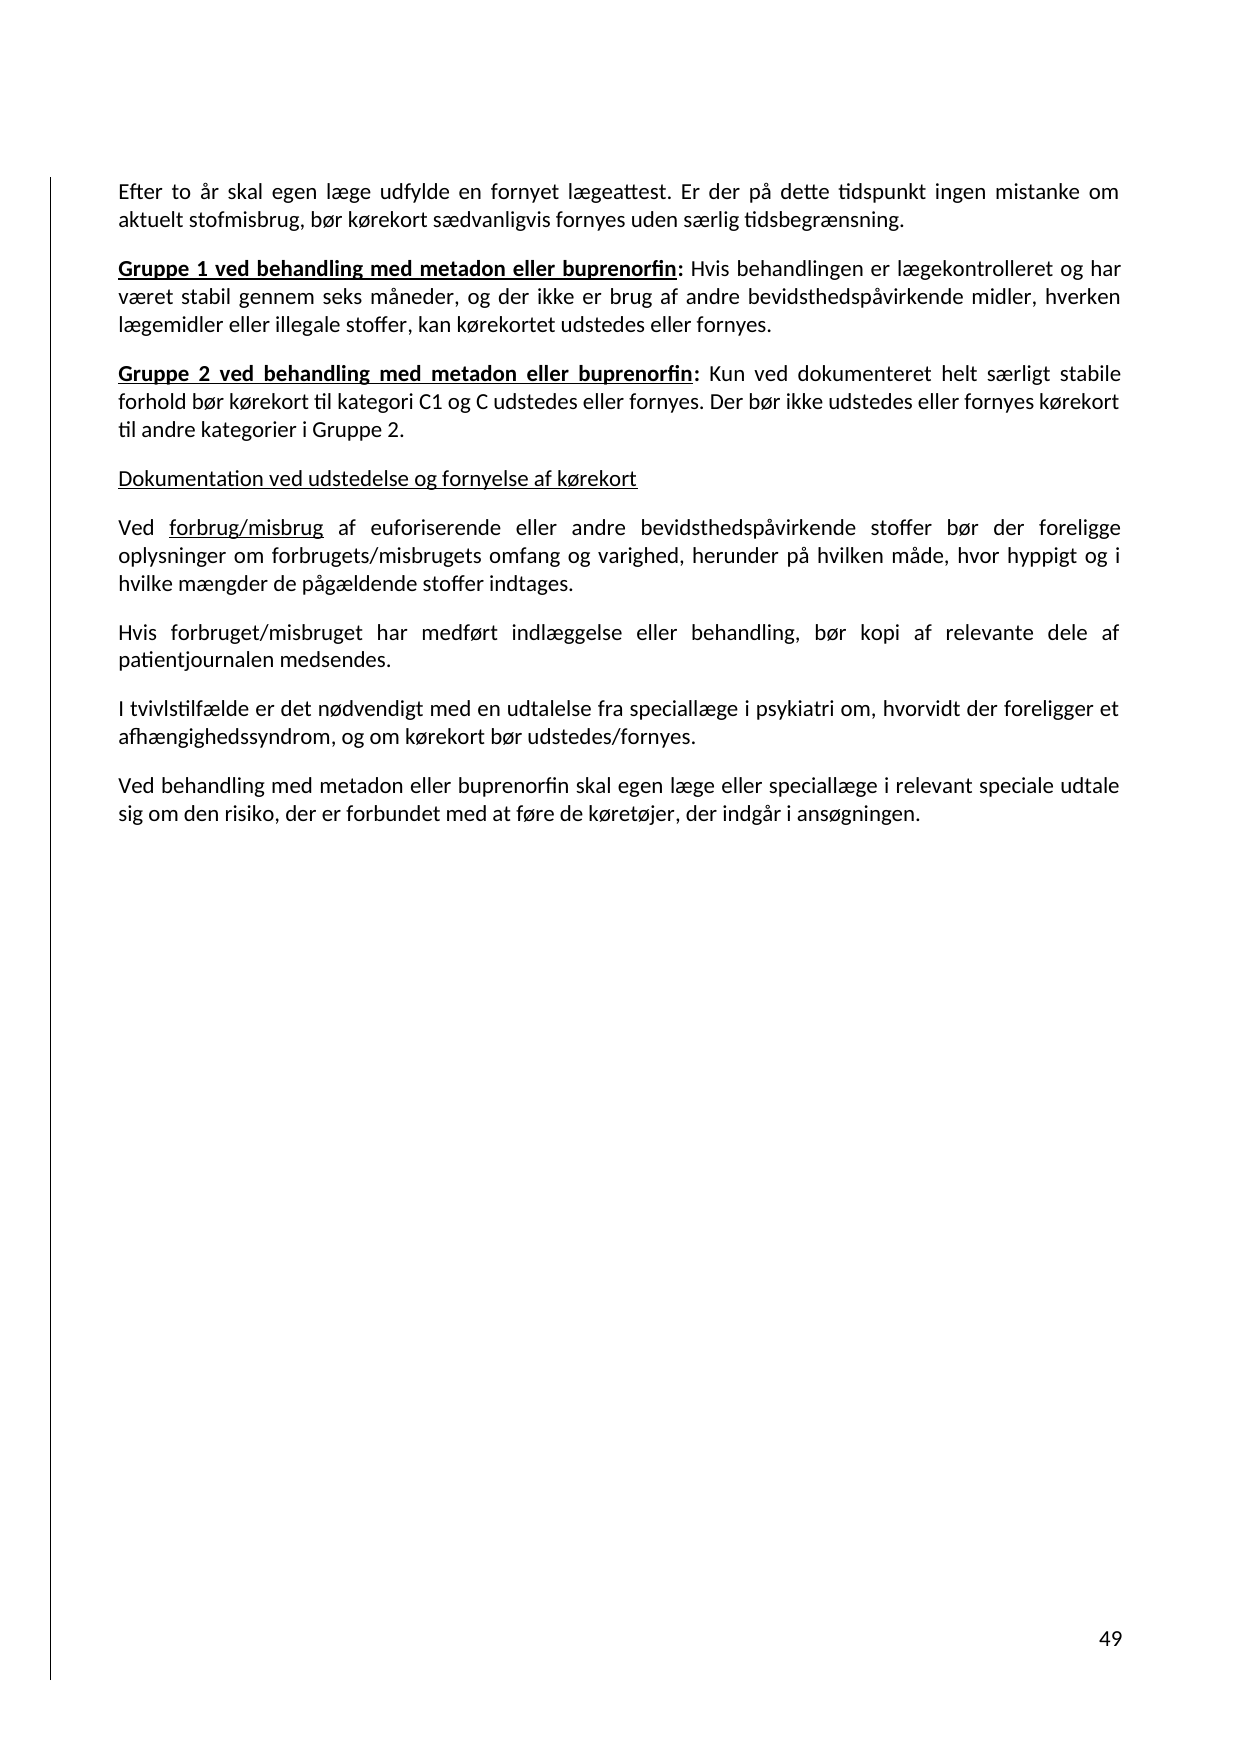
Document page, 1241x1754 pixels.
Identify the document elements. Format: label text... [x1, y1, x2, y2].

text Efter to år skal egen læge udfylde en fornyet lægeattest. Er der på dette tidspunkt ingen mistanke om aktuelt stofmisbrug, bør kørekort sædvanligvis fornyes uden særlig tidsbegrænsning. [118, 177, 1122, 233]
text Dokumentation ved udstedelse og fornyelse af kørekort [118, 464, 1122, 492]
text Hvis forbruget/misbruget har medført indlæggelse eller behandling, bør kopi af relevante dele af patientjournalen medsendes. [118, 618, 1122, 674]
text Ved behandling med metadon eller buprenorfin skal egen læge eller speciallæge i relevant speciale udtale sig om den risiko, der er forbundet med at føre de køretøjer, der indgår i ansøgningen. [118, 771, 1122, 827]
text Gruppe 1 ved behandling med metadon eller buprenorfin: Hvis behandlingen er lægekontrolleret og har været stabil gennem seks måneder, og der ikke er brug af andre bevidsthedspåvirkende midler, hverken lægemidler eller illegale stoffer, kan kørekortet udstedes eller fornyes. [118, 254, 1122, 338]
text Ved forbrug/misbrug af euforiserende eller andre bevidsthedspåvirkende stoffer bør der foreligge oplysninger om forbrugets/misbrugets omfang og varighed, herunder på hvilken måde, hvor hyppigt og i hvilke mængder de pågældende stoffer indtages. [118, 513, 1122, 597]
text Gruppe 2 ved behandling med metadon eller buprenorfin: Kun ved dokumenteret helt særligt stabile forhold bør kørekort til kategori C1 og C udstedes eller fornyes. Der bør ikke udstedes eller fornyes kørekort til andre kategorier i Gruppe 2. [118, 359, 1122, 443]
text I tvivlstilfælde er det nødvendigt med en udtalelse fra speciallæge i psykiatri om, hvorvidt der foreligger et afhængighedssyndrom, og om kørekort bør udstedes/fornyes. [118, 694, 1122, 751]
